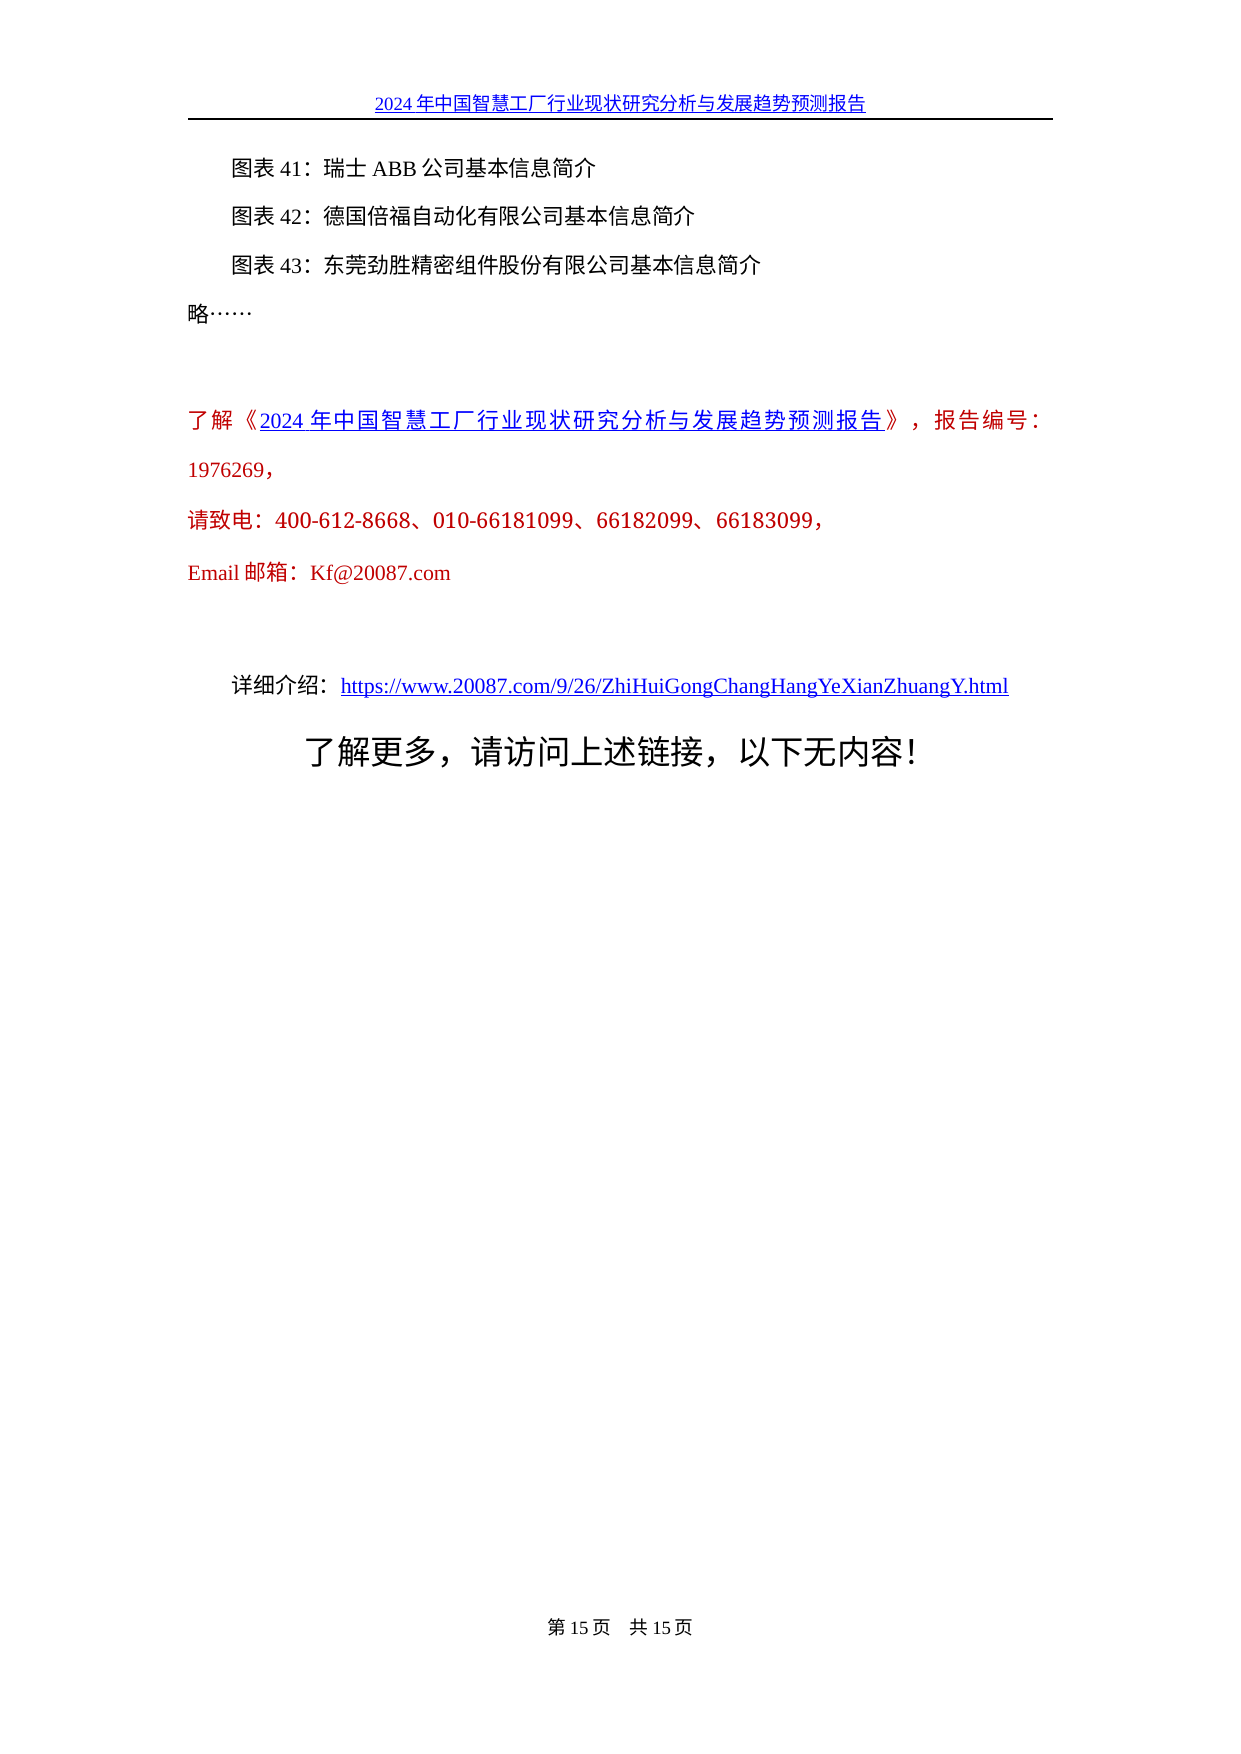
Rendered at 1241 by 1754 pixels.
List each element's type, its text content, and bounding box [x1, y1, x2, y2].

text 详细介绍：https://www.20087.com/9/26/ZhiHuiGongChangHangYeXianZhuangY.html [187, 668, 1053, 700]
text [187, 150, 1053, 329]
text 请致电：400-612-8668、010-66181099、66182099、66183099， [187, 503, 1053, 536]
text Email邮箱：Kf@20087.com [187, 555, 1053, 587]
text 了解《2024年中国智慧工厂行业现状研究分析与发展趋势预测报告》，报告编号：1976269， [187, 403, 1053, 484]
title 了解更多，请访问上述链接，以下无内容！ [187, 718, 1053, 783]
